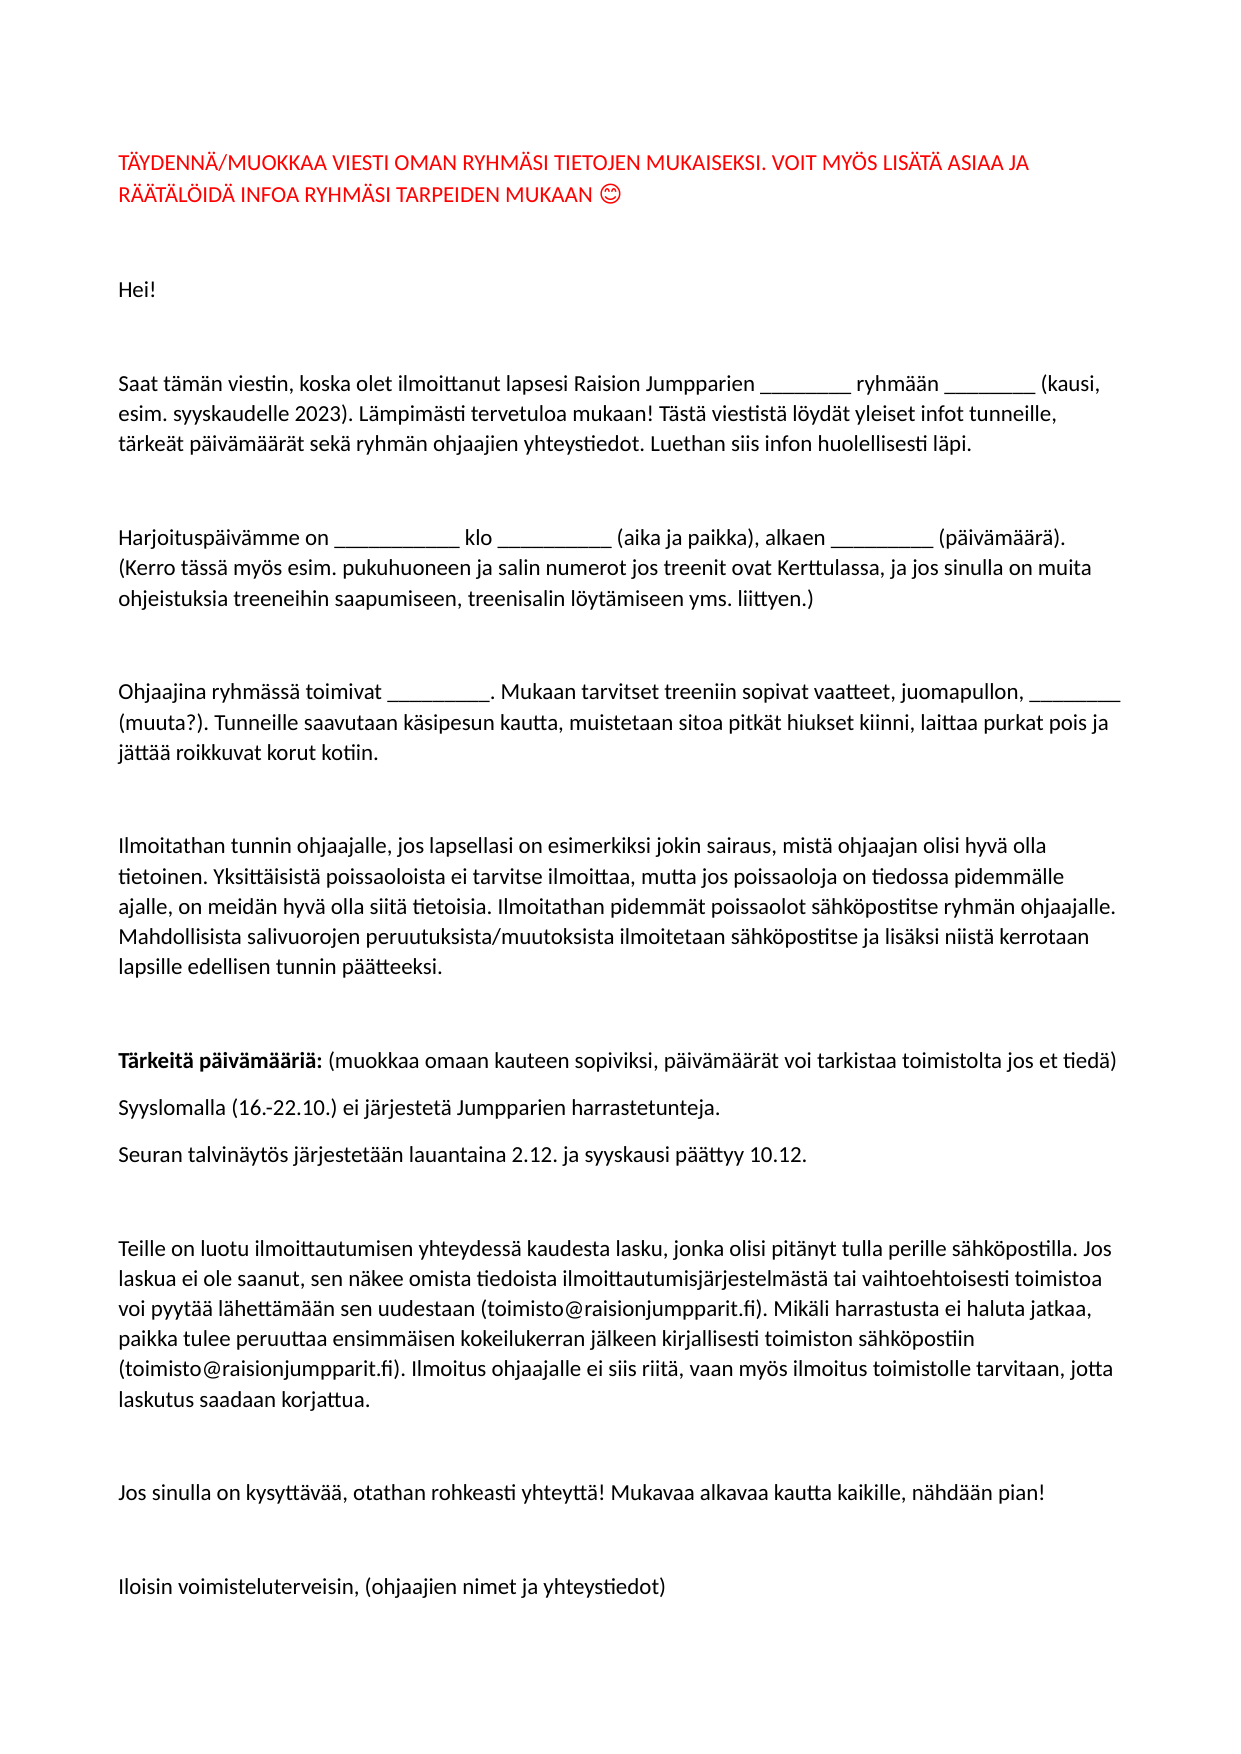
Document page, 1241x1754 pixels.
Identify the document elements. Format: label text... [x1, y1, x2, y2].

text Tärkeitä päivämääriä: (muokkaa omaan kauteen sopiviksi, päivämäärät voi tarkistaa toimistolta jos et tiedä) [118, 1046, 1122, 1074]
text Syyslomalla (16.-22.10.) ei järjestetä Jumpparien harrastetunteja. [118, 1093, 1122, 1121]
text Hei! [118, 275, 1122, 303]
text TÄYDENNÄ/MUOKKAA VIESTI OMAN RYHMÄSI TIETOJEN MUKAISEKSI. VOIT MYÖS LISÄTÄ ASIAA JA RÄÄTÄLÖIDÄ INFOA RYHMÄSI TARPEIDEN MUKAAN [118, 148, 1122, 209]
text Ohjaajina ryhmässä toimivat _________. Mukaan tarvitset treeniin sopivat vaatteet, juomapullon, ________ (muuta?). Tunneille saavutaan käsipesun kautta, muistetaan sitoa pitkät hiukset kiinni, laittaa purkat pois ja jättää roikkuvat korut kotiin. [118, 677, 1122, 766]
text Ilmoitathan tunnin ohjaajalle, jos lapsellasi on esimerkiksi jokin sairaus, mistä ohjaajan olisi hyvä olla tietoinen. Yksittäisistä poissaoloista ei tarvitse ilmoittaa, mutta jos poissaoloja on tiedossa pidemmälle ajalle, on meidän hyvä olla siitä tietoisia. Ilmoitathan pidemmät poissaolot sähköpostitse ryhmän ohjaajalle. Mahdollisista salivuorojen peruutuksista/muutoksista ilmoitetaan sähköpostitse ja lisäksi niistä kerrotaan lapsille edellisen tunnin päätteeksi. [118, 832, 1122, 981]
text Saat tämän viestin, koska olet ilmoittanut lapsesi Raision Jumpparien ________ ryhmään ________ (kausi, esim. syyskaudelle 2023). Lämpimästi tervetuloa mukaan! Tästä viestistä löydät yleiset infot tunneille, tärkeät päivämäärät sekä ryhmän ohjaajien yhteystiedot. Luethan siis infon huolellisesti läpi. [118, 369, 1122, 458]
text Seuran talvinäytös järjestetään lauantaina 2.12. ja syyskausi päättyy 10.12. [118, 1140, 1122, 1168]
text Iloisin voimisteluterveisin, (ohjaajien nimet ja yhteystiedot) [118, 1572, 1122, 1600]
text Jos sinulla on kysyttävää, otathan rohkeasti yhteyttä! Mukavaa alkavaa kautta kaikille, nähdään pian! [118, 1478, 1122, 1507]
text Teille on luotu ilmoittautumisen yhteydessä kaudesta lasku, jonka olisi pitänyt tulla perille sähköpostilla. Jos laskua ei ole saanut, sen näkee omista tiedoista ilmoittautumisjärjestelmästä tai vaihtoehtoisesti toimistoa voi pyytää lähettämään sen uudestaan (toimisto@raisionjumpparit.fi). Mikäli harrastusta ei haluta jatkaa, paikka tulee peruuttaa ensimmäisen kokeilukerran jälkeen kirjallisesti toimiston sähköpostiin (toimisto@raisionjumpparit.fi). Ilmoitus ohjaajalle ei siis riitä, vaan myös ilmoitus toimistolle tarvitaan, jotta laskutus saadaan korjattua. [118, 1234, 1122, 1413]
text Harjoituspäivämme on ___________ klo __________ (aika ja paikka), alkaen _________ (päivämäärä). (Kerro tässä myös esim. pukuhuoneen ja salin numerot jos treenit ovat Kerttulassa, ja jos sinulla on muita ohjeistuksia treeneihin saapumiseen, treenisalin löytämiseen yms. liittyen.) [118, 523, 1122, 612]
